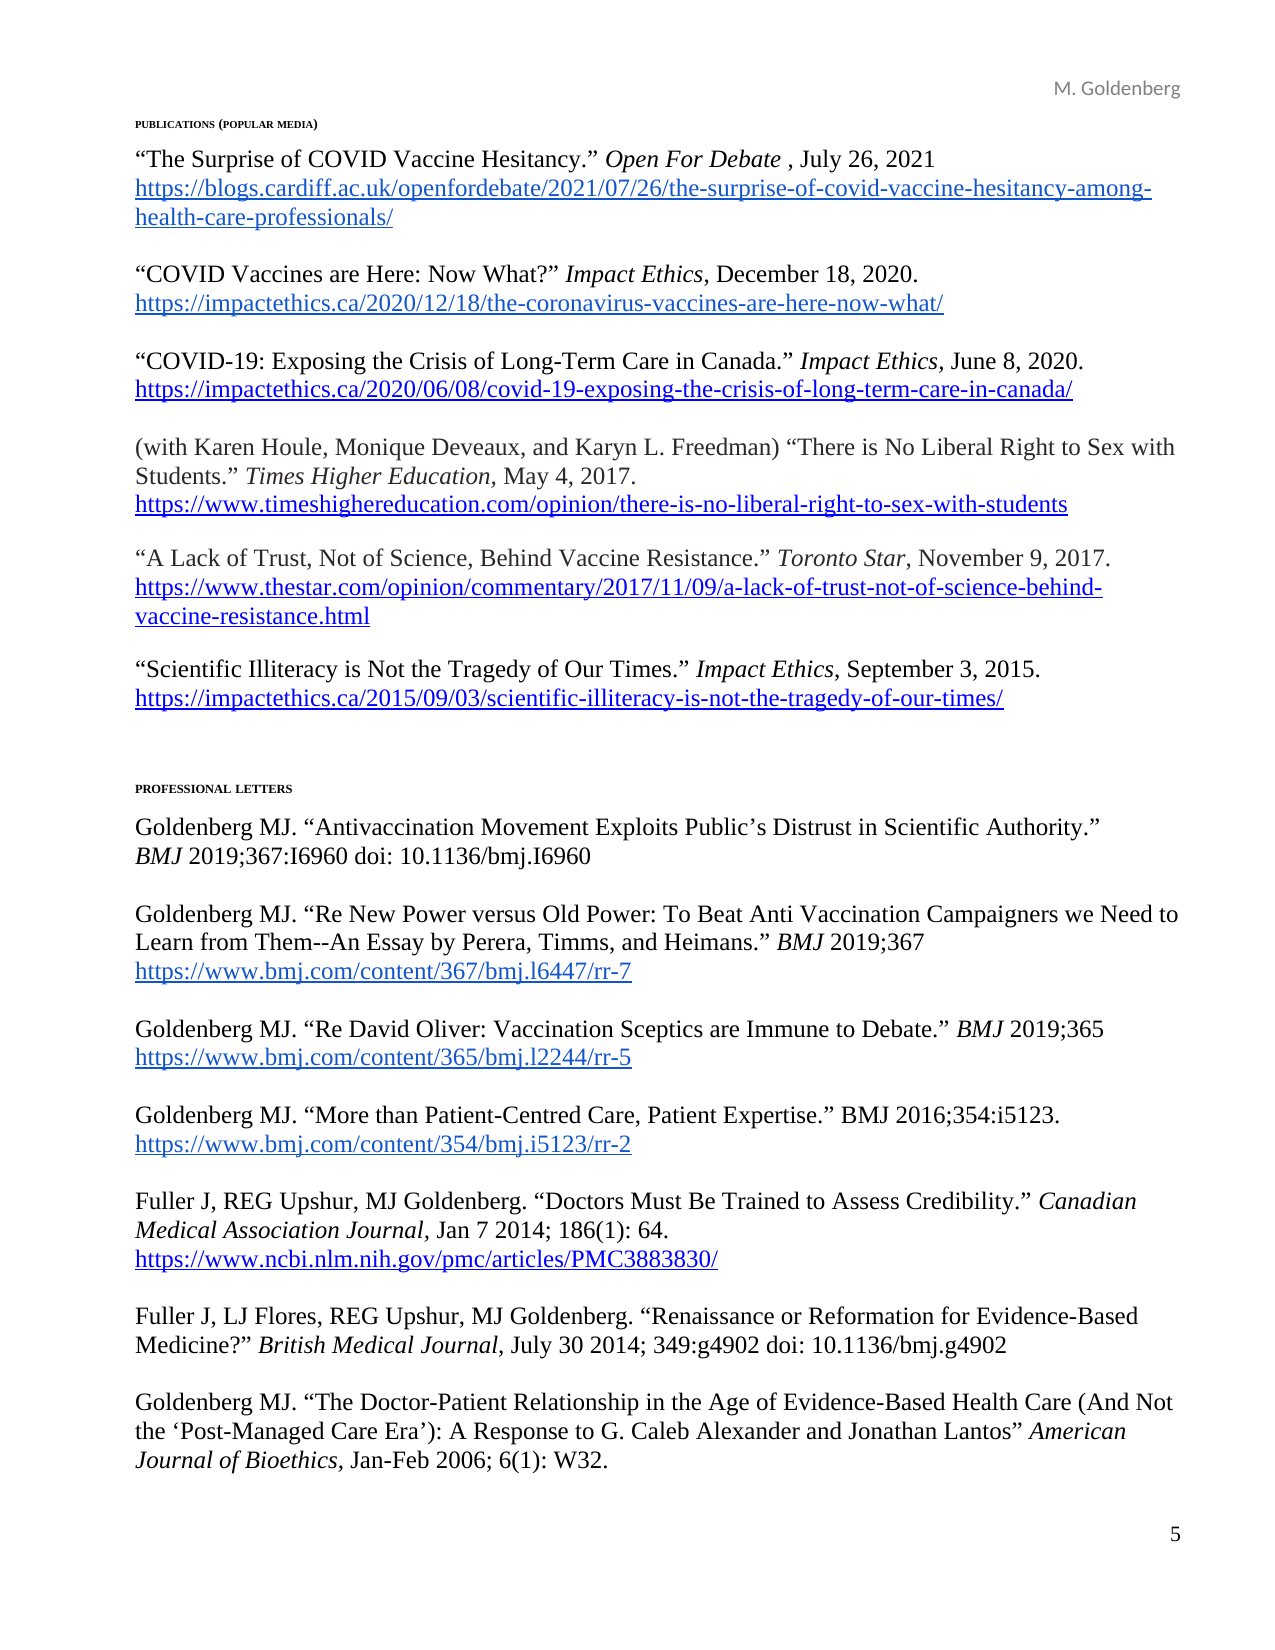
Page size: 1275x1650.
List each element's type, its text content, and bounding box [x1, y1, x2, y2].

text Goldenberg MJ. “Re New Power versus Old Power: To Beat Anti Vaccination Campaigners we Need to Learn from Them--An Essay by Perera, Timms, and Heimans.” BMJ 2019;367 https://www.bmj.com/content/367/bmj.l6447/rr-7 [135, 899, 1181, 985]
text Goldenberg MJ. “The Doctor-Patient Relationship in the Age of Evidence-Based Health Care (And Not the ‘Post-Managed Care Era’): A Response to G. Caleb Alexander and Jonathan Lantos” American Journal of Bioethics, Jan-Feb 2006; 6(1): W32. [135, 1387, 1181, 1474]
text Fuller J, LJ Flores, REG Upshur, MJ Goldenberg. “Renaissance or Reformation for Evidence-Based Medicine?” British Medical Journal, July 30 2014; 349:g4902 doi: 10.1136/bmj.g4902 [135, 1301, 1181, 1359]
text “COVID Vaccines are Here: Now What?” Impact Ethics, December 18, 2020. https://impactethics.ca/2020/12/18/the-coronavirus-vaccines-are-here-now-what/ [135, 259, 1181, 317]
text Fuller J, REG Upshur, MJ Goldenberg. “Doctors Must Be Trained to Assess Credibility.” Canadian Medical Association Journal, Jan 7 2014; 186(1): 64. https://www.ncbi.nlm.nih.gov/pmc/articles/PMC3883830/ [135, 1186, 1181, 1272]
text BMJ 2019;367:I6960 doi: 10.1136/bmj.I6960 [135, 841, 1181, 870]
text Goldenberg MJ. “Antivaccination Movement Exploits Public’s Distrust in Scientific Authority.” [135, 812, 1181, 841]
text “COVID-19: Exposing the Crisis of Long-Term Care in Canada.” Impact Ethics, June 8, 2020. https://impactethics.ca/2020/06/08/covid-19-exposing-the-crisis-of-long-term-care-in-canada/ [135, 346, 1181, 403]
text “The Surprise of COVID Vaccine Hesitancy.” Open For Debate , July 26, 2021 https://blogs.cardiff.ac.uk/openfordebate/2021/07/26/the-surprise-of-covid-vaccine-hesitancy-among-health-care-professionals/ [135, 144, 1181, 231]
text “Scientific Illiteracy is Not the Tragedy of Our Times.” Impact Ethics, September 3, 2015. https://impactethics.ca/2015/09/03/scientific-illiteracy-is-not-the-tragedy-of-our-times/ [135, 654, 1181, 712]
text “A Lack of Trust, Not of Science, Behind Vaccine Resistance.” Toronto Star, November 9, 2017. https://www.thestar.com/opinion/commentary/2017/11/09/a-lack-of-trust-not-of-science-behind-vaccine-resistance.html [135, 543, 1181, 629]
text (with Karen Houle, Monique Deveaux, and Karyn L. Freedman) “There is No Liberal Right to Sex with Students.” Times Higher Education, May 4, 2017. https://www.timeshighereducation.com/opinion/there-is-no-liberal-right-to-sex-with-students [135, 432, 1181, 518]
text Goldenberg MJ. “Re David Oliver: Vaccination Sceptics are Immune to Debate.” BMJ 2019;365 https://www.bmj.com/content/365/bmj.l2244/rr-5 Goldenberg MJ. “More than Patient-Centred Care, Patient Expertise.” BMJ 2016;354:i5123. https://www.bmj.com/content/354/bmj.i5123/rr-2 [135, 1014, 1181, 1157]
subtitle professional letters [135, 766, 1181, 797]
subtitle publications (popular media) [135, 105, 1181, 131]
